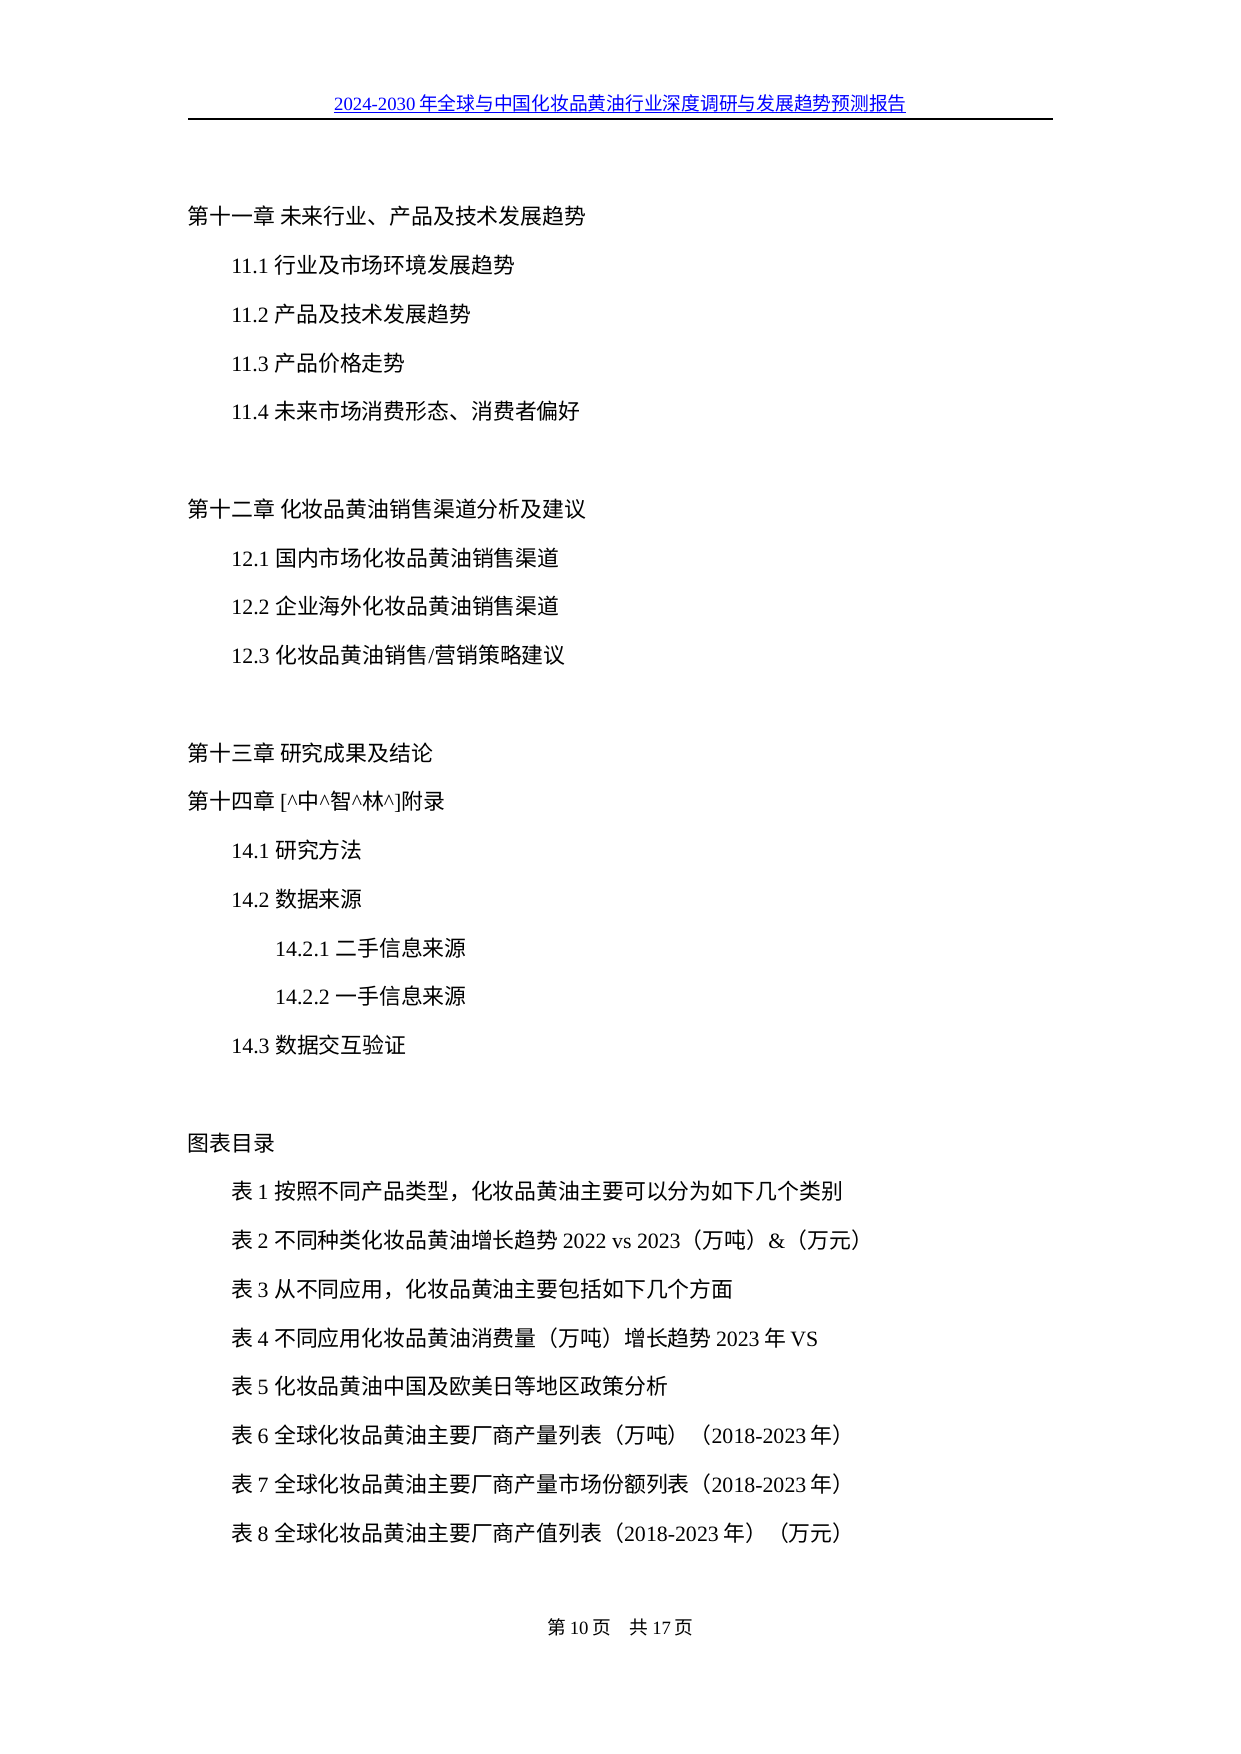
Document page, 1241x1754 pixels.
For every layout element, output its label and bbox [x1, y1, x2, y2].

text [187, 150, 1053, 1548]
